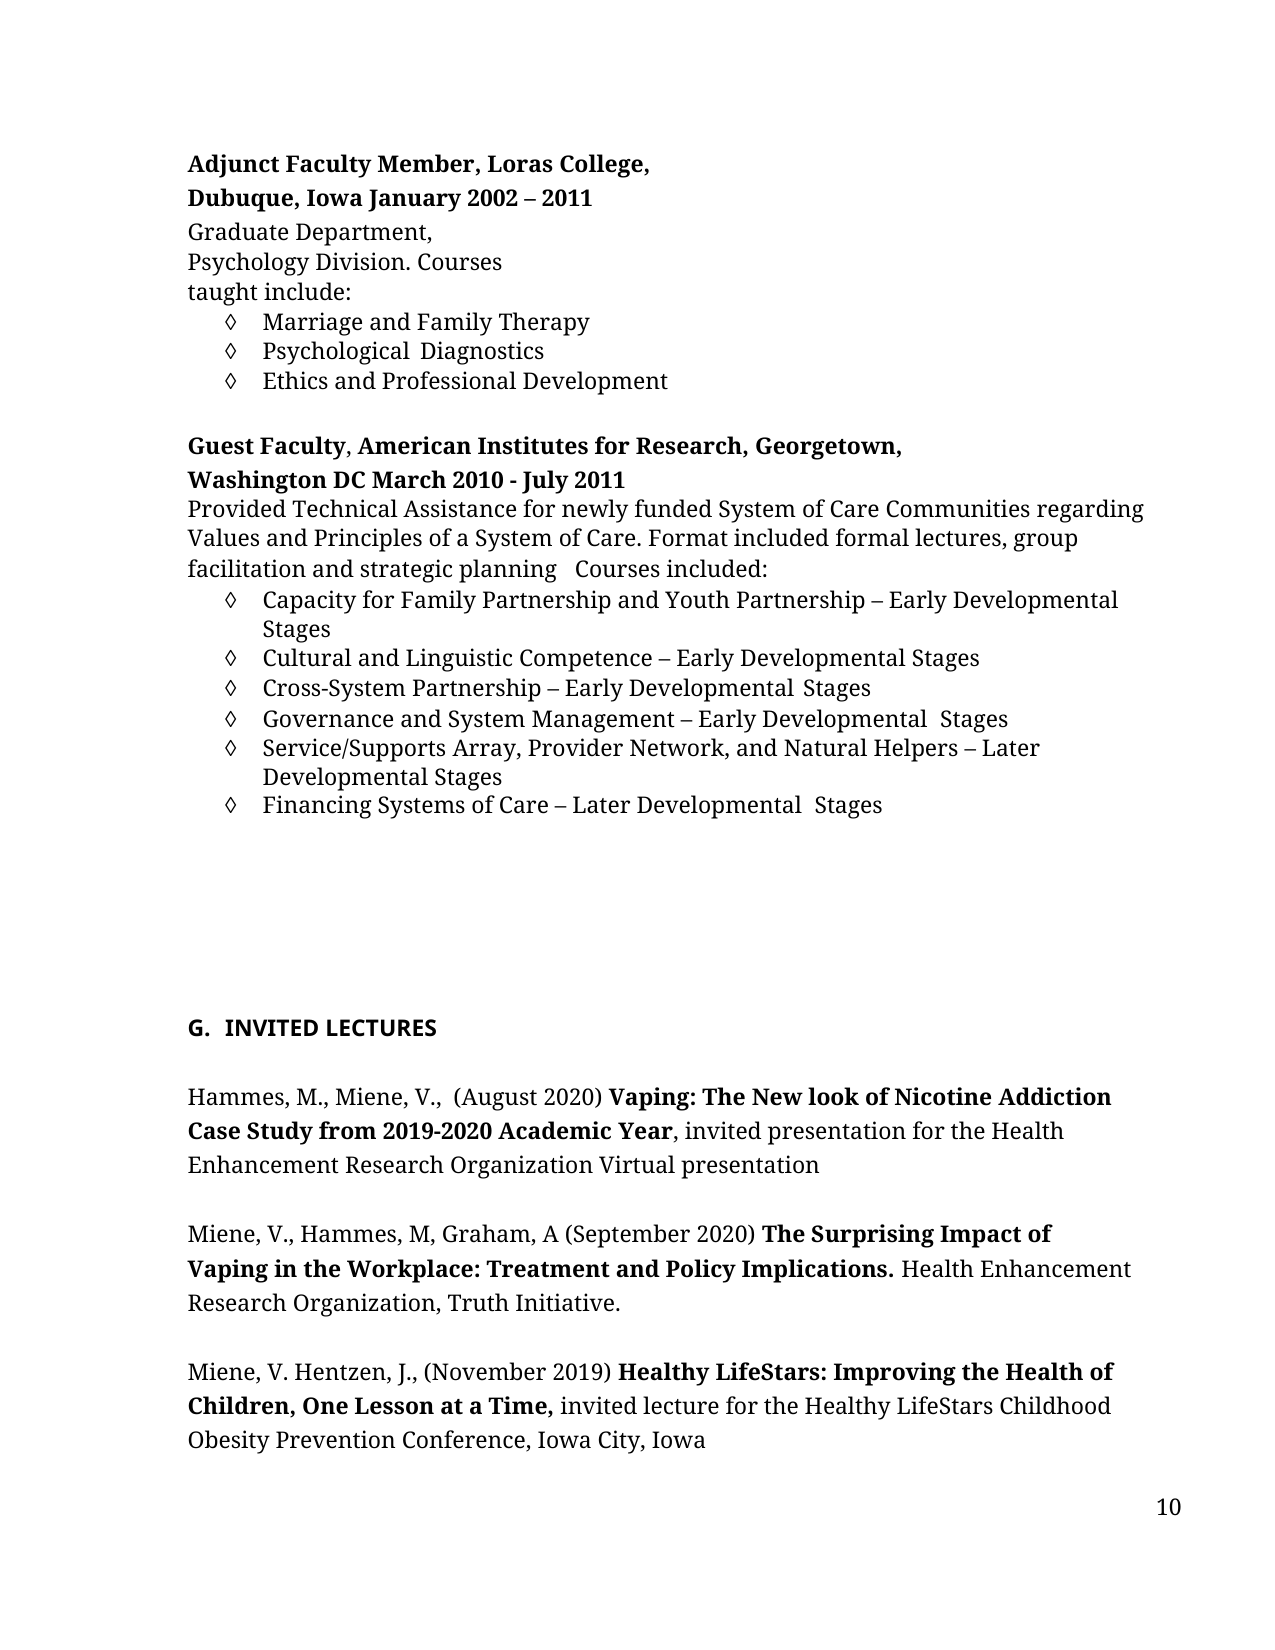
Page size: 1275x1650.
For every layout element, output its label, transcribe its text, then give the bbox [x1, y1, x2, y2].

text Provided Technical Assistance for newly funded System of Care Communities regarding [187, 499, 1181, 522]
text Graduate Department, Psychology Division. Courses taught include: [187, 217, 547, 307]
list Cross-System Partnership – Early Developmental Stages [225, 672, 1181, 704]
list Ethics and Professional Development [225, 365, 1181, 396]
list Service/Supports Array, Provider Network, and Natural Helpers – Later Developmental Stages [225, 733, 1181, 791]
text Hammes, M., Miene, V., (August 2020) Vaping: The New look of Nicotine Addiction Case Study from 2019-2020 Academic Year, invited presentation for the Health Enhancement Research Organization Virtual presentation [187, 1081, 1135, 1181]
text Adjunct Faculty Member, Loras College, Dubuque, Iowa January 2002 – 2011 [187, 148, 704, 213]
list Marriage and Family Therapy [225, 307, 1181, 336]
list Financing Systems of Care – Later Developmental Stages [225, 791, 1181, 820]
list Cultural and Linguistic Competence – Early Developmental Stages [225, 643, 1181, 672]
list Psychological Diagnostics [225, 336, 1181, 365]
list Governance and System Management – Early Developmental Stages [225, 704, 1181, 733]
text Values and Principles of a System of Care. Format included formal lectures, group facilitation and strategic planning Courses included: [187, 522, 1098, 585]
text Miene, V. Hentzen, J., (November 2019) Healthy LifeStars: Improving the Health of Children, One Lesson at a Time, invited lecture for the Healthy LifeStars Childhood Obesity Prevention Conference, Iowa City, Iowa [187, 1356, 1135, 1456]
text Miene, V., Hammes, M, Graham, A (September 2020) The Surprising Impact of Vaping in the Workplace: Treatment and Policy Implications. Health Enhancement Research Organization, Truth Initiative. [187, 1218, 1135, 1318]
subtitle INVITED LECTURES [187, 1012, 1181, 1043]
list Capacity for Family Partnership and Youth Partnership – Early Developmental Stages [225, 585, 1181, 643]
subtitle Guest Faculty, American Institutes for Research, Georgetown, Washington DC March 2010 - July 2011 [187, 430, 915, 496]
